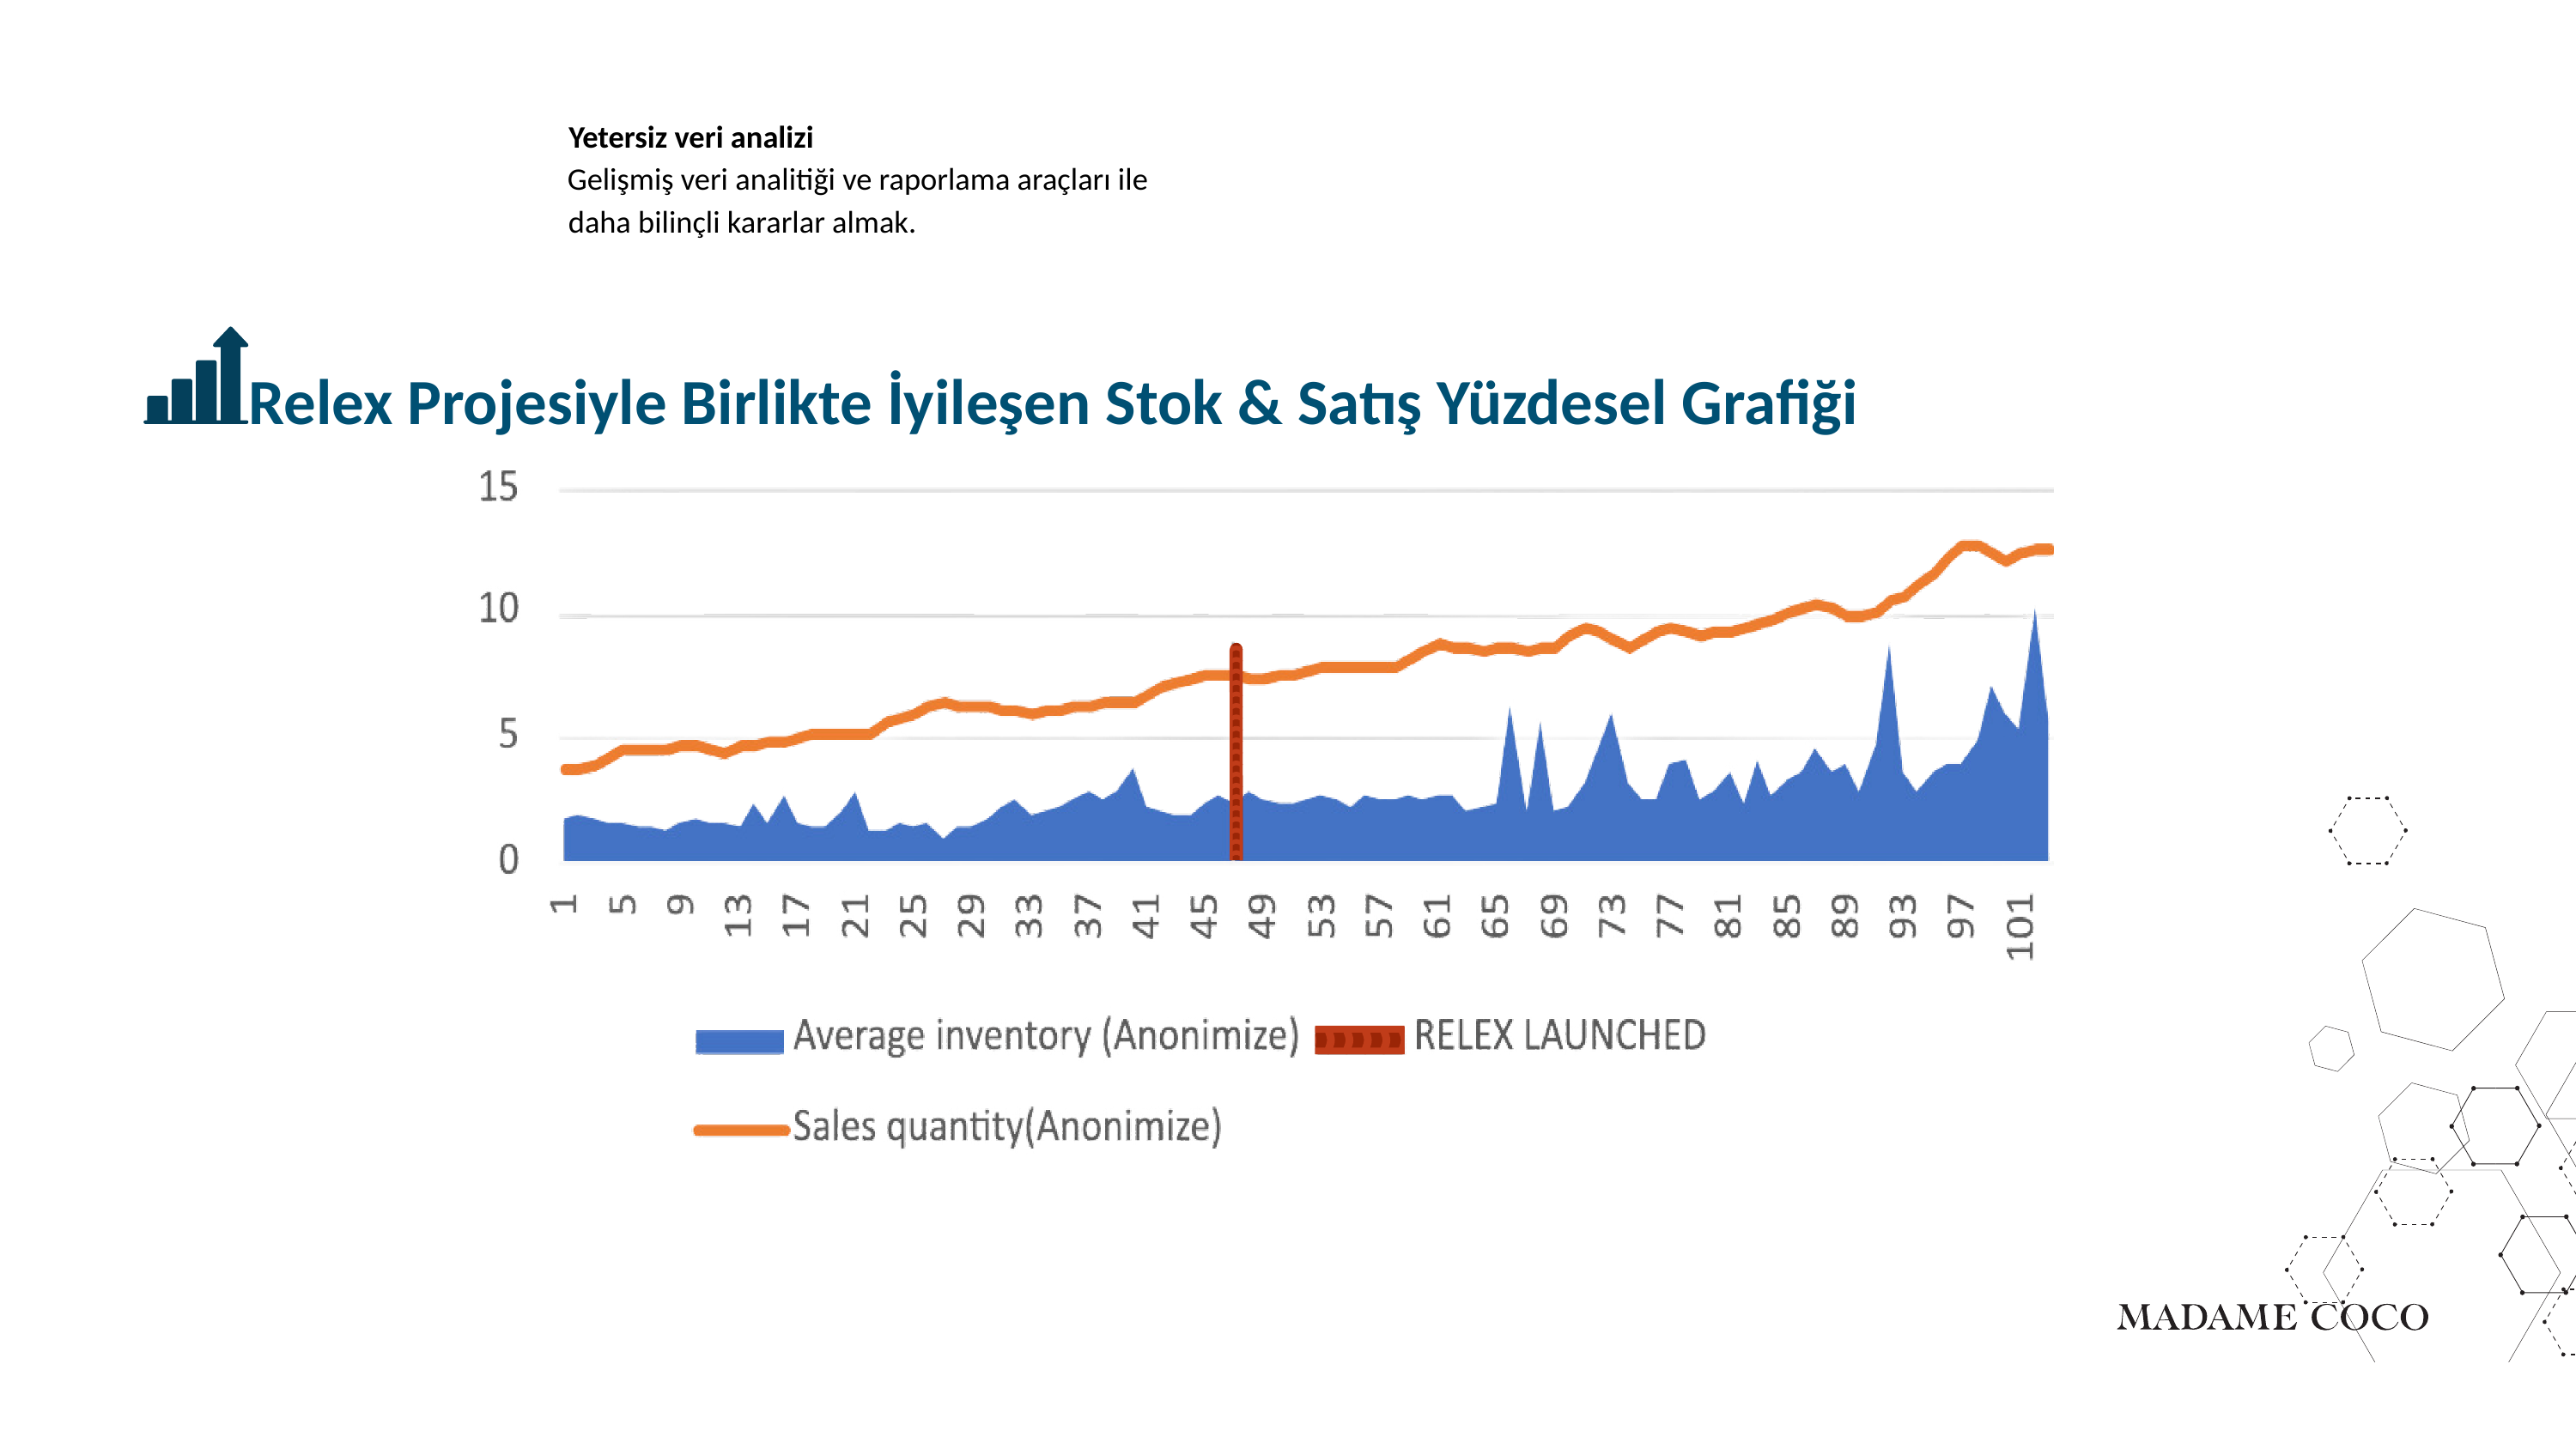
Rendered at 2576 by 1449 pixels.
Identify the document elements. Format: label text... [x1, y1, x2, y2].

text Gelişmiş veri analitiği ve raporlama araçları ile daha bilinçli kararlar almak. [568, 160, 1188, 240]
picture [475, 468, 2054, 1155]
text Relex Projesiyle Birlikte İyileşen Stok & Satış Yüzdesel Grafiği [143, 327, 2272, 440]
subtitle Yetersiz veri analizi [568, 118, 2576, 155]
